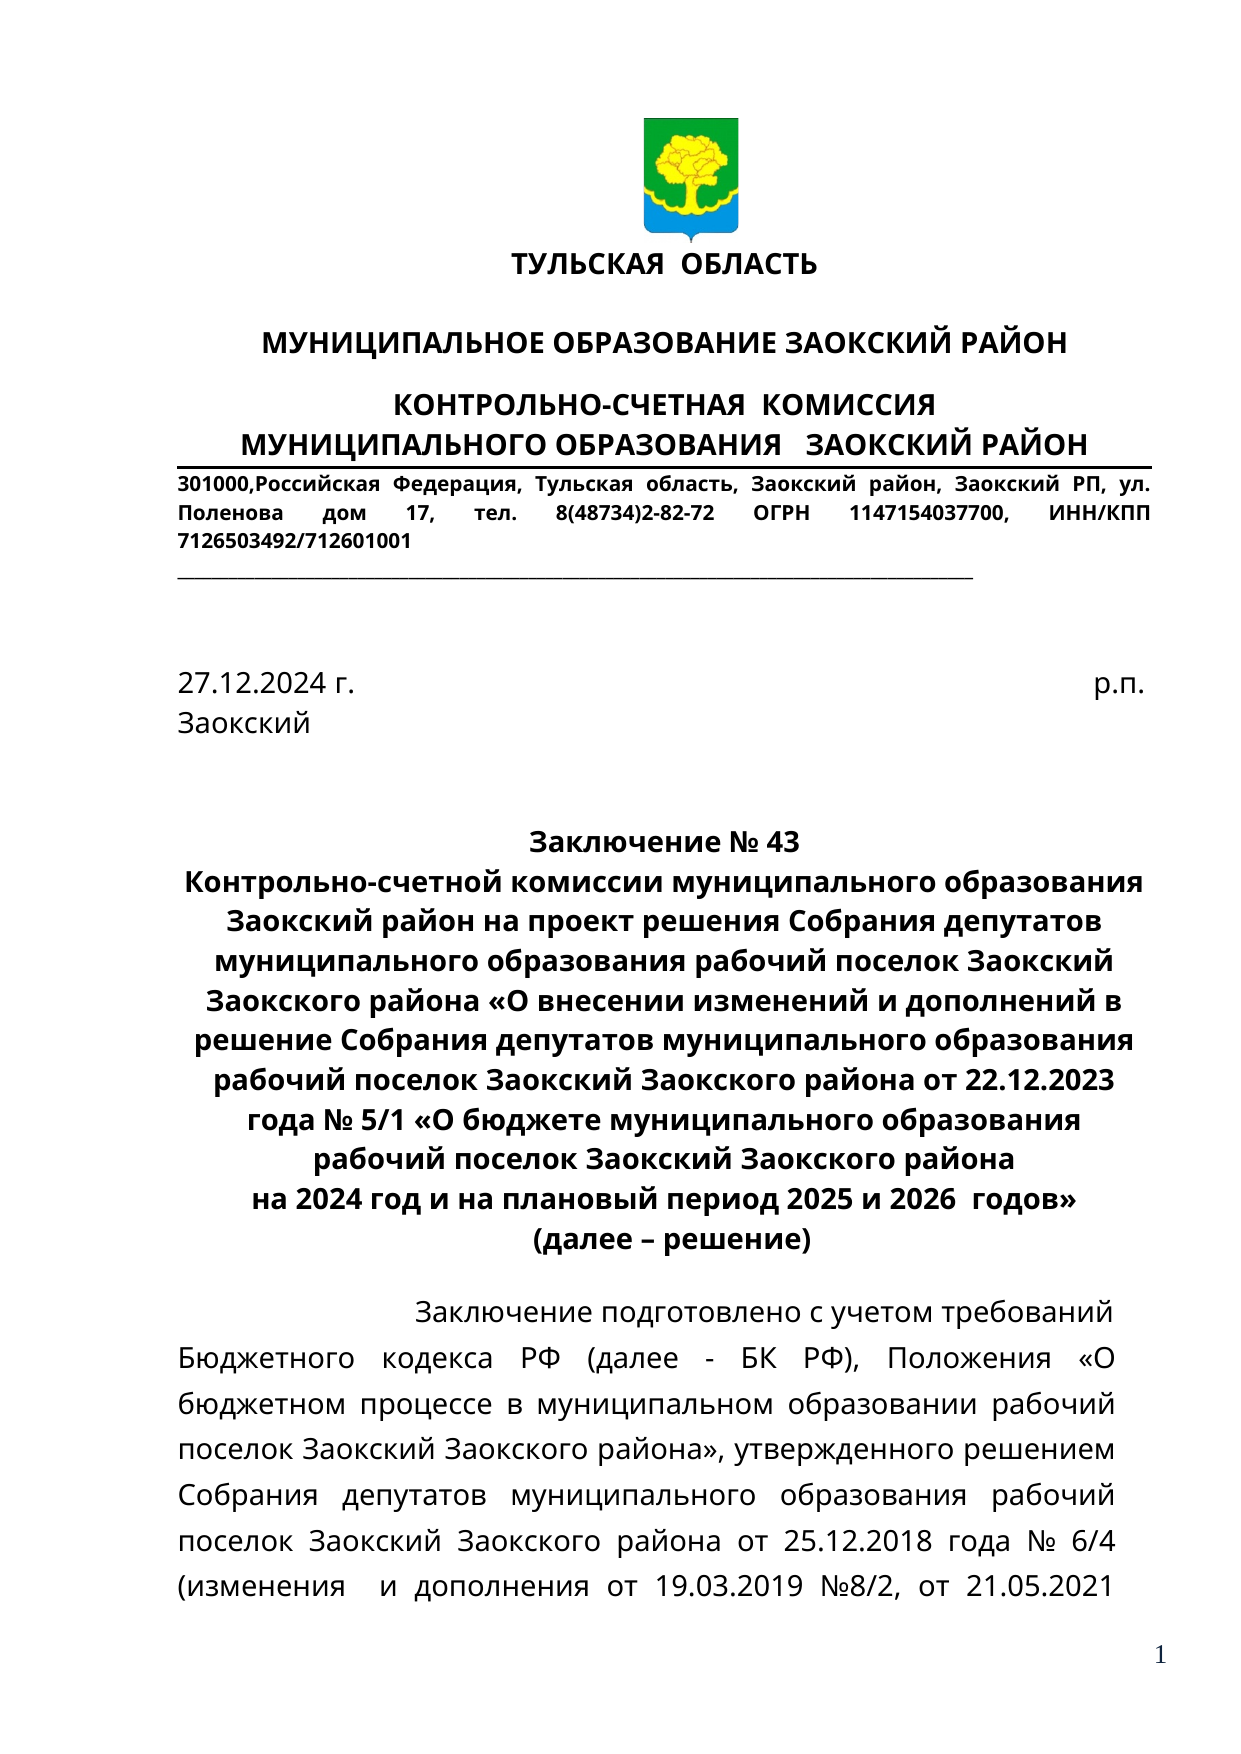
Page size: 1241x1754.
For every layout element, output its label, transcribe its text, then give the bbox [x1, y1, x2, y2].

text Заокский район на проект решения Собрания депутатов муниципального образования рабочий поселок Заокский Заокского района «О внесении изменений и дополнений в решение Собрания депутатов муниципального образования рабочий поселок Заокский Заокского района от 22.12.2023 года № 5/1 «О бюджете муниципального образования рабочий поселок Заокский Заокского района [177, 901, 1152, 1178]
text КОНТРОЛЬНО-СЧЕТНАЯ КОМИССИЯ [177, 385, 1152, 424]
picture [643, 118, 739, 243]
text (далее – решение) [177, 1218, 1152, 1258]
text Заключение № 43 [177, 821, 1152, 861]
text 301000,Российская Федерация, Тульская область, Заокский район, Заокский РП, ул. Поленова дом 17, тел. 8(48734)2-82-72 ОГРН 1147154037700, ИНН/КПП 7126503492/712601001 [177, 469, 1152, 554]
text 27.12.2024 г. р.п. Заокский [177, 662, 1152, 742]
text _____________________________________________________________________________________________ [177, 554, 1152, 583]
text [177, 1292, 1116, 1605]
text Контрольно-счетной комиссии муниципального образования [177, 861, 1152, 901]
title МУНИЦИПАЛЬНОЕ ОБРАЗОВАНИЕ ЗАОКСКИЙ РАЙОН [177, 322, 1152, 362]
text на 2024 год и на плановый период 2025 и 2026 годов» [177, 1178, 1152, 1218]
text МУНИЦИПАЛЬНОГО ОБРАЗОВАНИЯ ЗАОКСКИЙ РАЙОН [177, 424, 1152, 466]
title ТУЛЬСКАЯ ОБЛАСТЬ [177, 243, 1152, 283]
